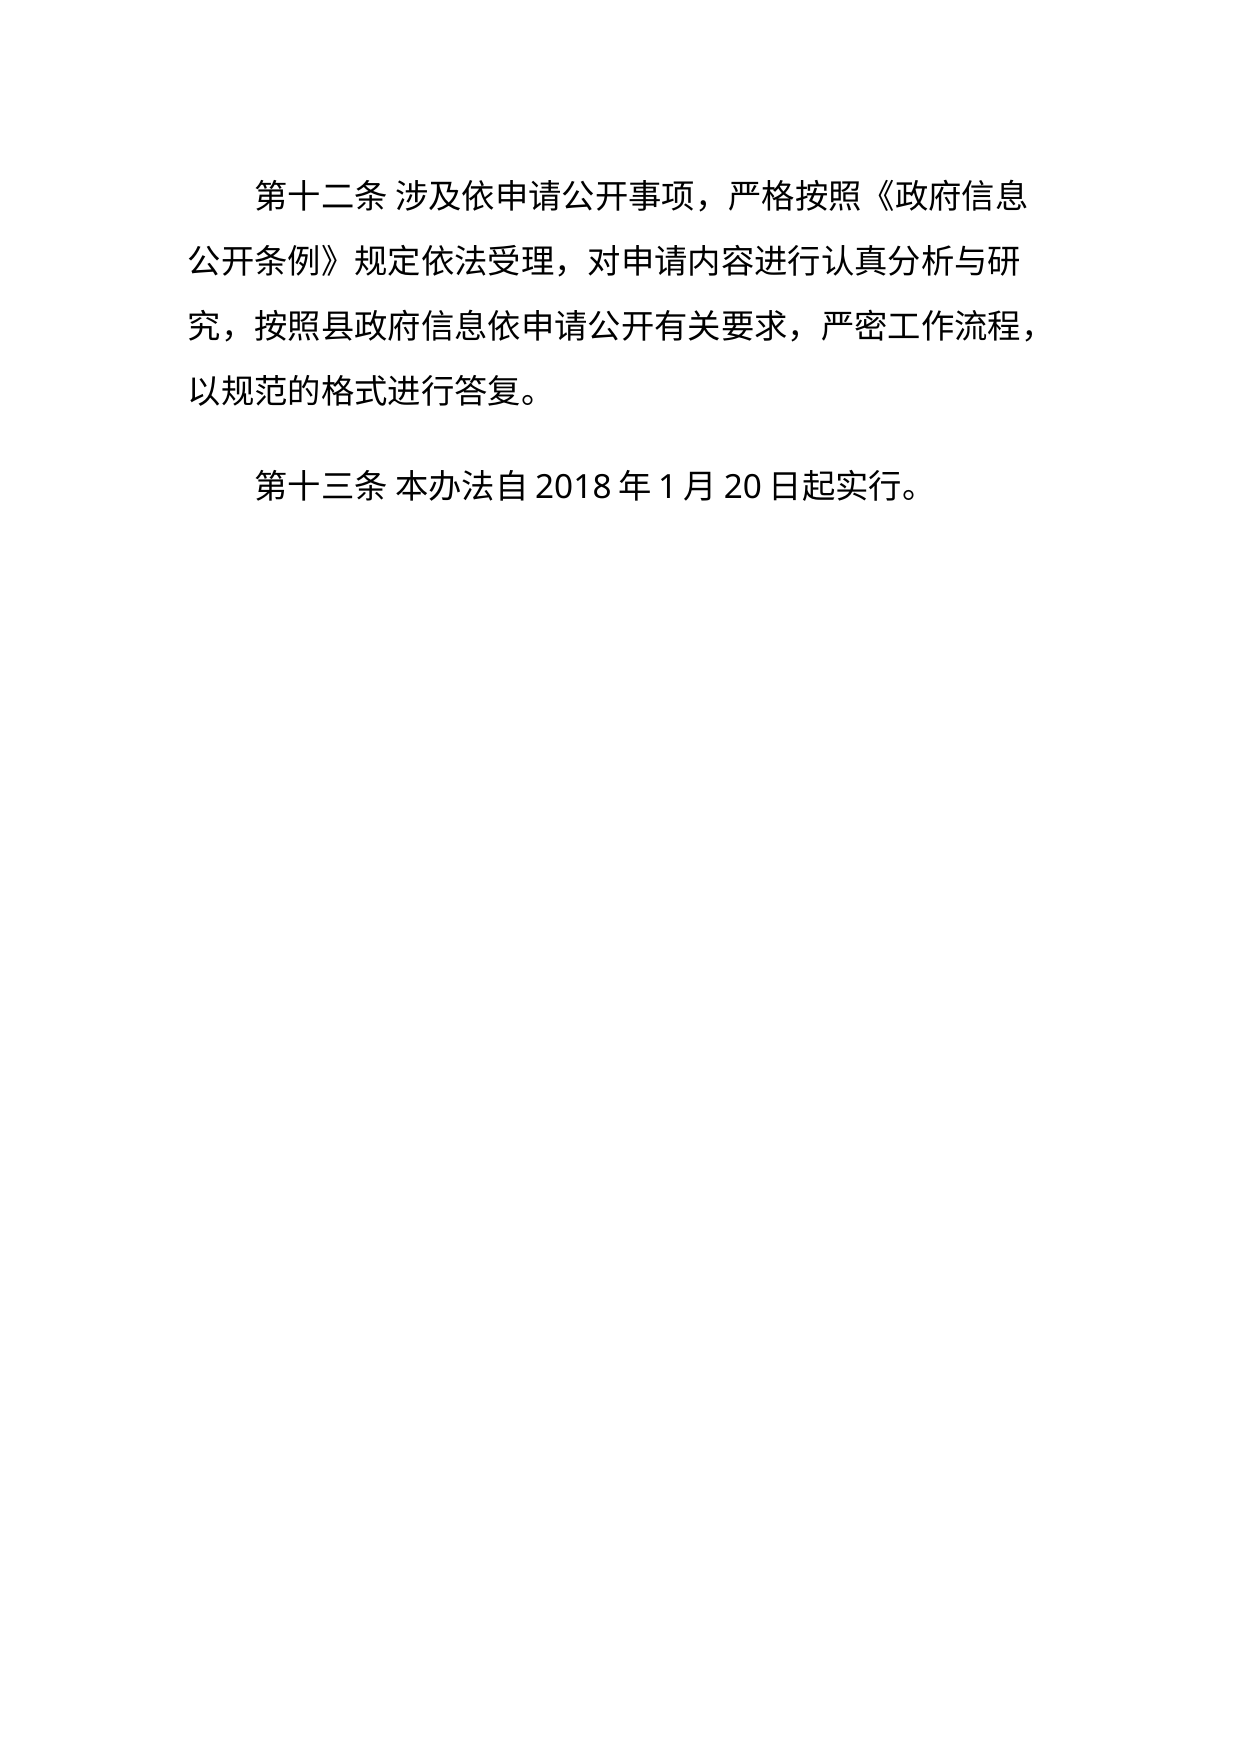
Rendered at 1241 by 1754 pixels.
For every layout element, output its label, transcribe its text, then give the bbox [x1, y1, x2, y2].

text 第十二条 涉及依申请公开事项，严格按照《政府信息公开条例》规定依法受理，对申请内容进行认真分析与研究，按照县政府信息依申请公开有关要求，严密工作流程，以规范的格式进行答复。 [187, 162, 1053, 422]
text 第十三条 本办法自2018年1月20日起实行。 [187, 451, 1053, 516]
